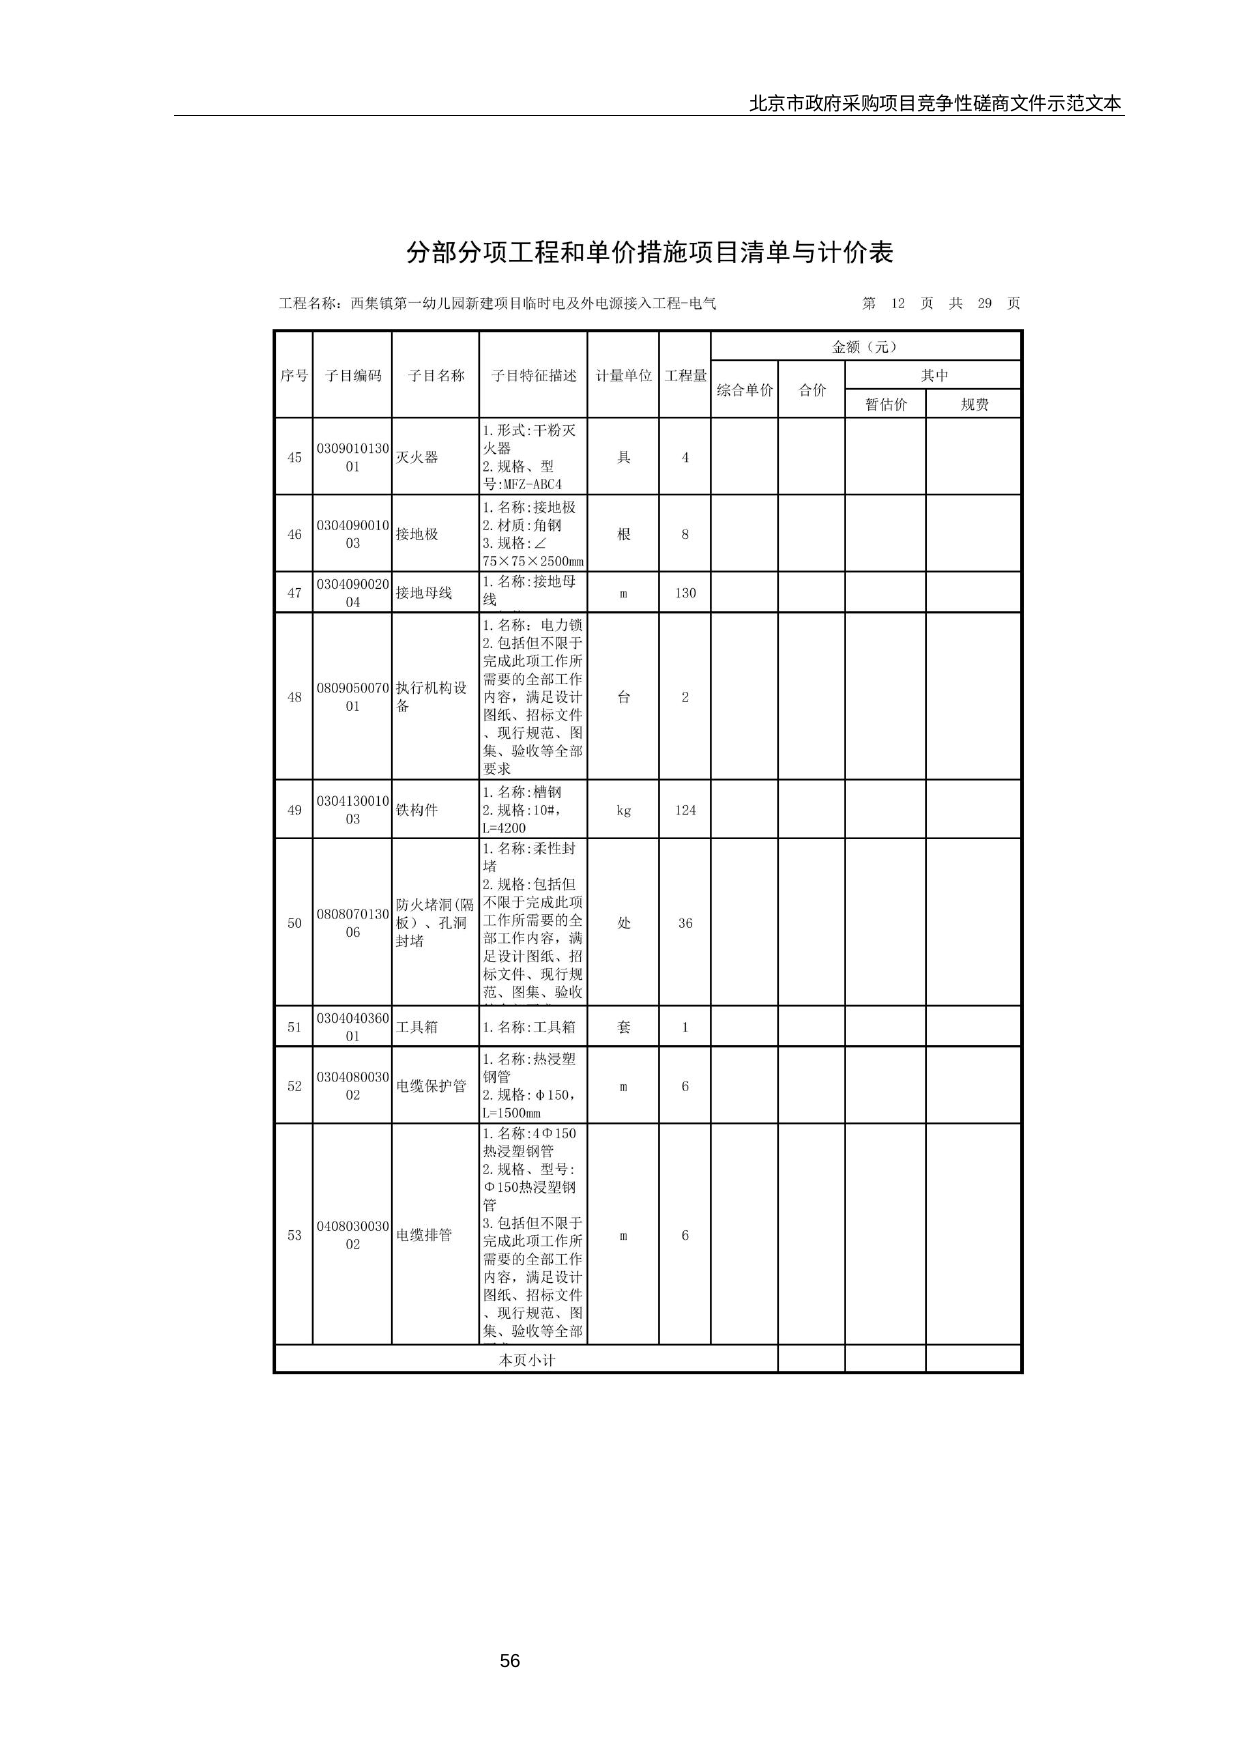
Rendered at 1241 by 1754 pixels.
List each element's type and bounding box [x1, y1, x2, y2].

picture [174, 121, 1125, 1466]
